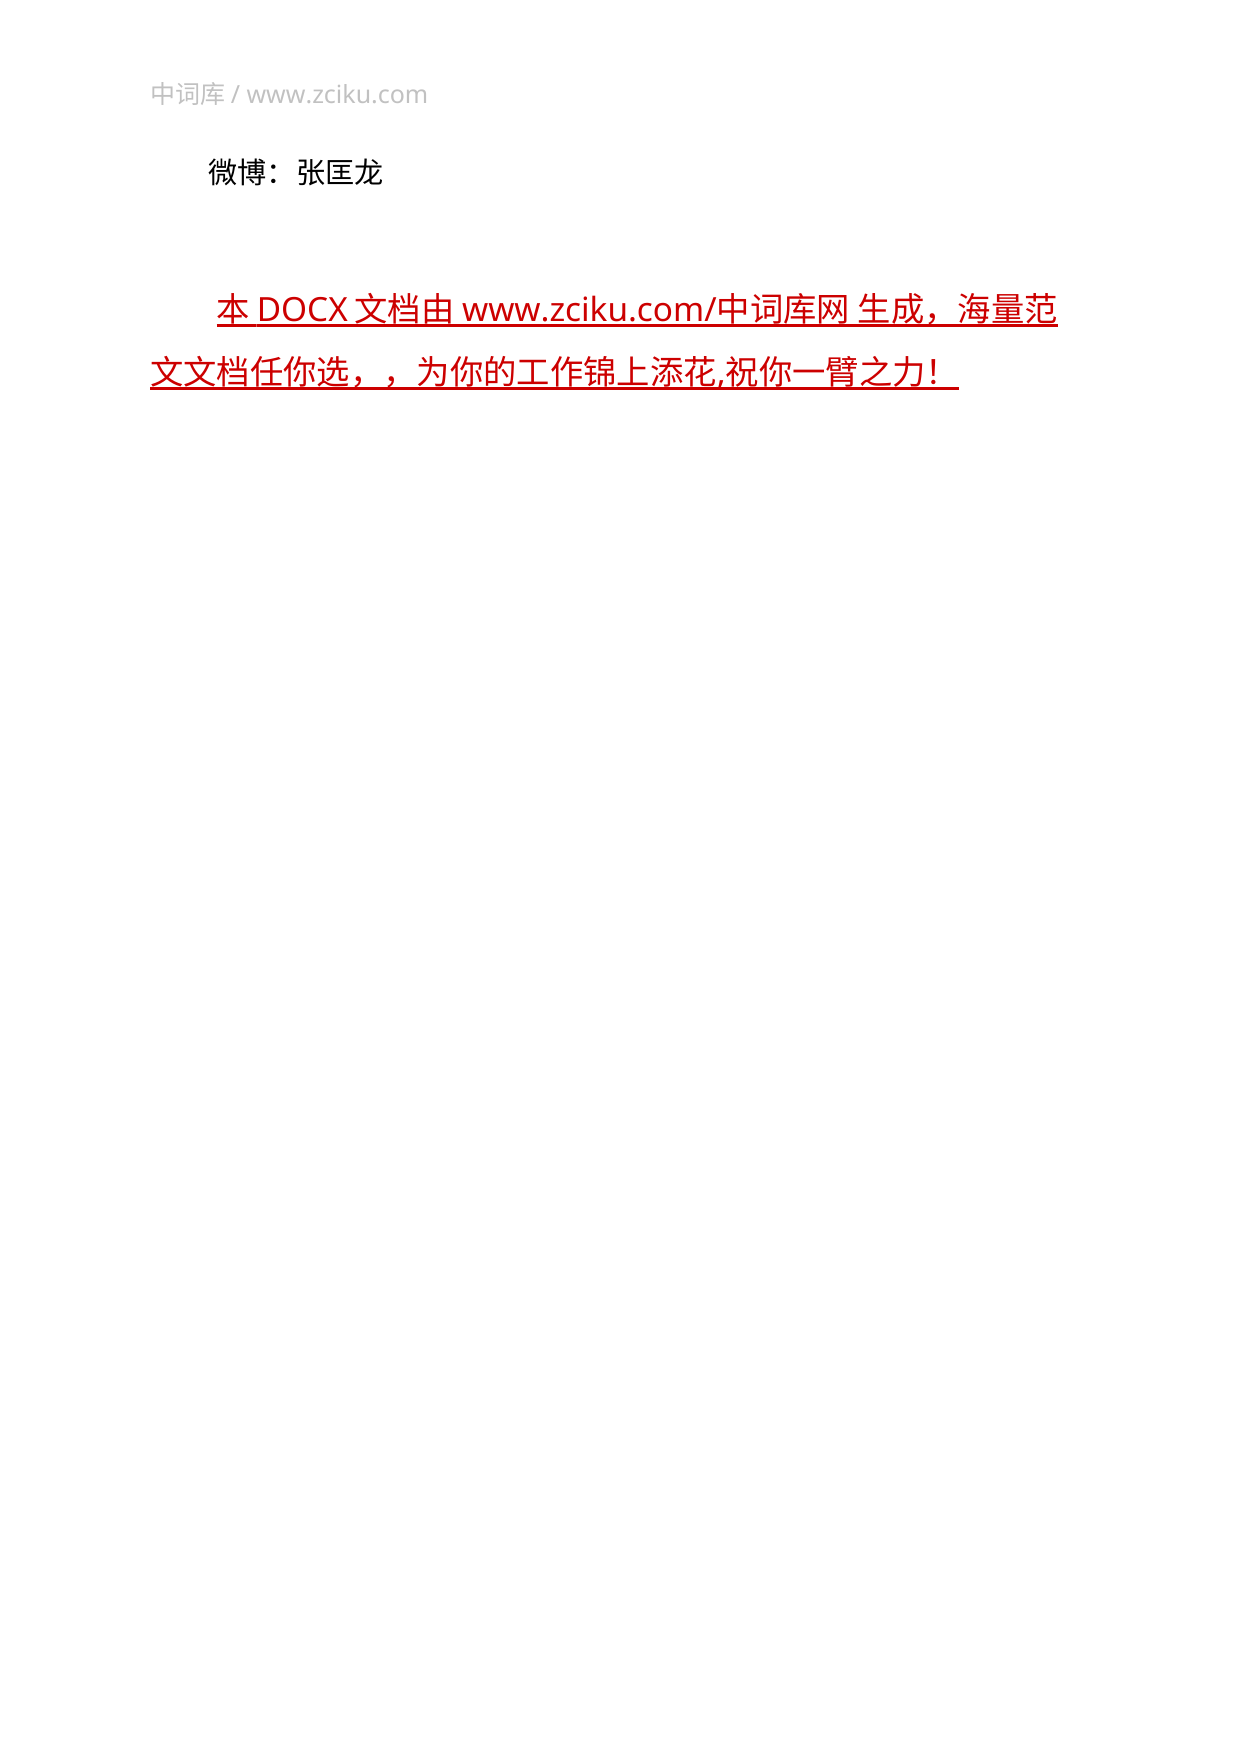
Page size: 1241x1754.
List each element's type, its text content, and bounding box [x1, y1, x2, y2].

text 微博：张匡龙 [150, 150, 1090, 192]
text 本DOCX文档由 www.zciku.com/中词库网 生成，海量范文文档任你选，，为你的工作锦上添花,祝你一臂之力！ [150, 283, 1090, 394]
